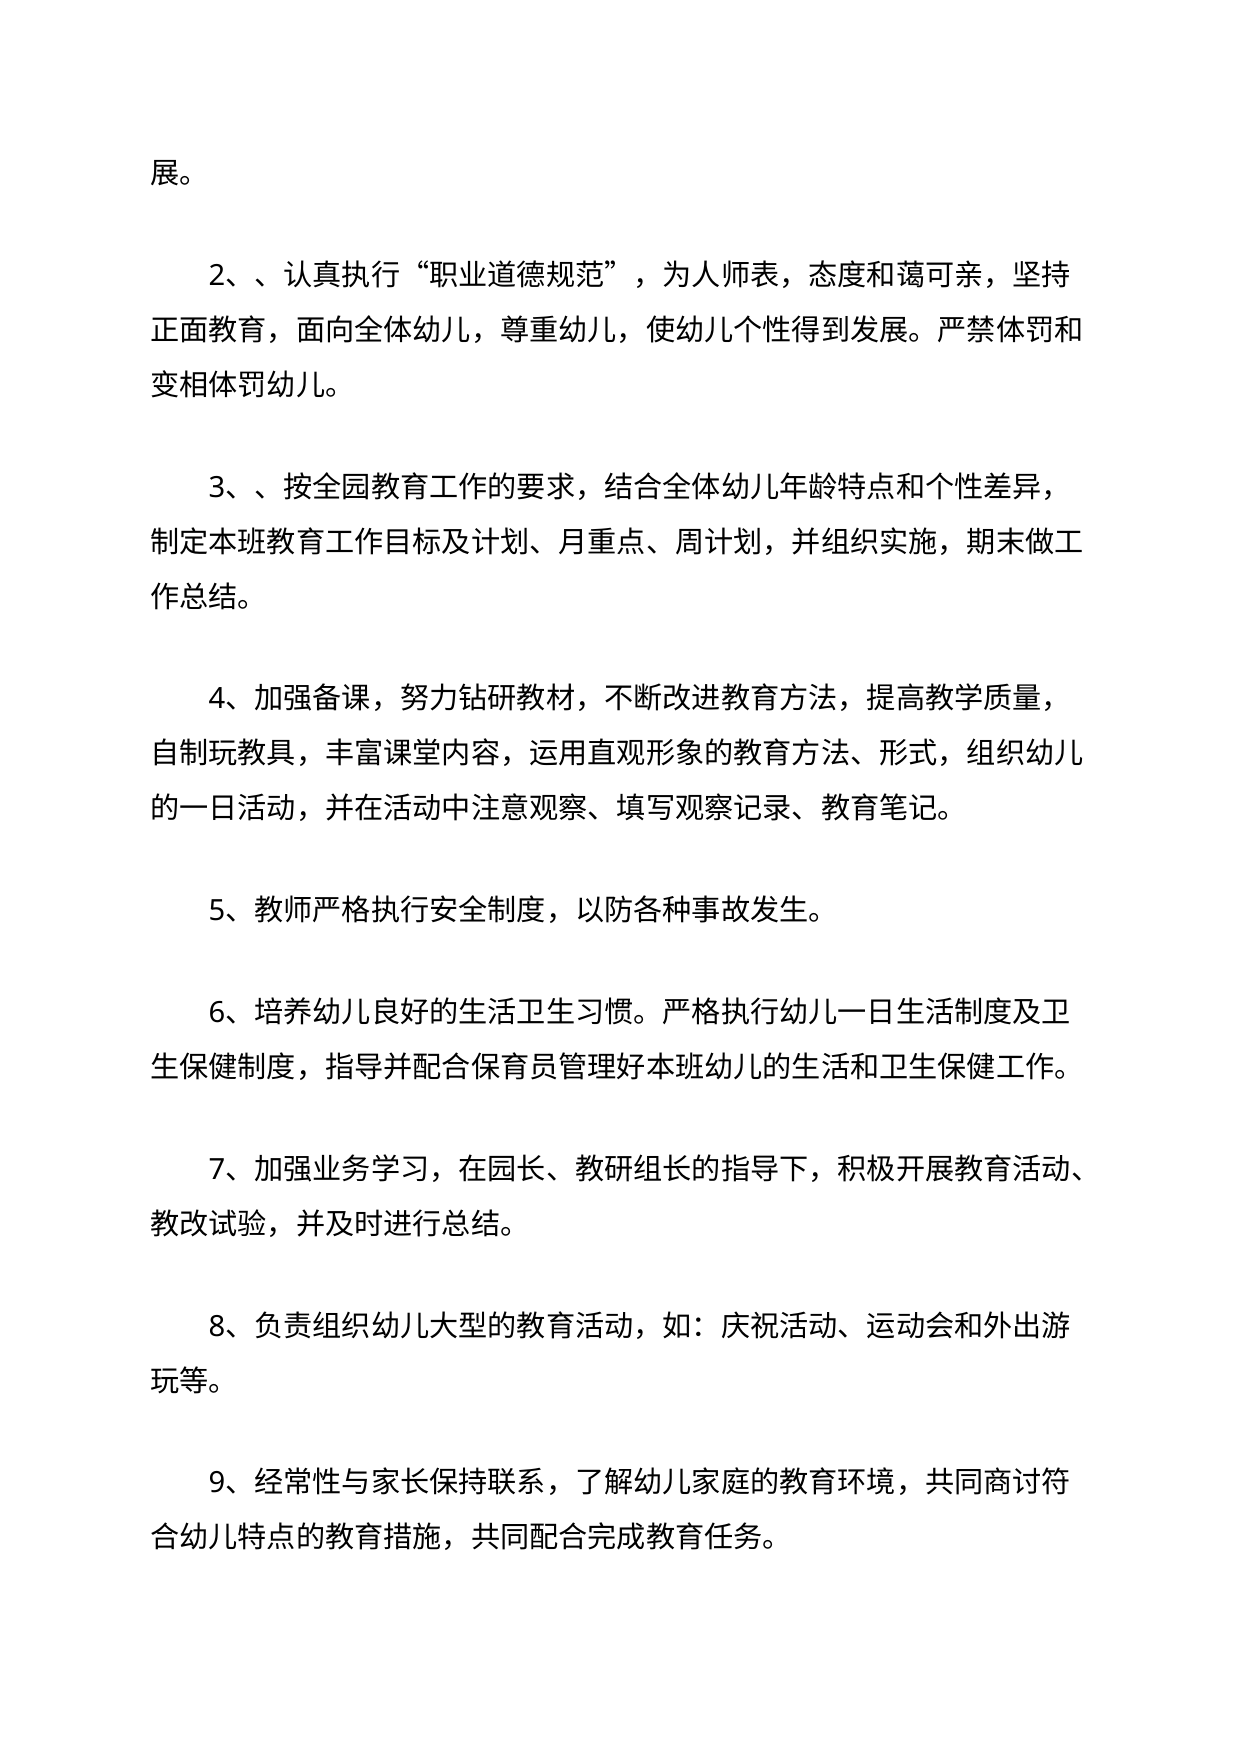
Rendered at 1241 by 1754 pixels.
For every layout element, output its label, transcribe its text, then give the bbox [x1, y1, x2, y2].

text 2、、认真执行“职业道德规范”，为人师表，态度和蔼可亲，坚持正面教育，面向全体幼儿，尊重幼儿，使幼儿个性得到发展。严禁体罚和变相体罚幼儿。 [150, 252, 1090, 404]
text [150, 150, 1090, 192]
text 6、培养幼儿良好的生活卫生习惯。严格执行幼儿一日生活制度及卫生保健制度，指导并配合保育员管理好本班幼儿的生活和卫生保健工作。 [150, 989, 1090, 1086]
text 8、负责组织幼儿大型的教育活动，如：庆祝活动、运动会和外出游玩等。 [150, 1302, 1090, 1399]
text 7、加强业务学习，在园长、教研组长的指导下，积极开展教育活动、教改试验，并及时进行总结。 [150, 1146, 1090, 1243]
text 5、教师严格执行安全制度，以防各种事故发生。 [150, 887, 1090, 929]
text 4、加强备课，努力钻研教材，不断改进教育方法，提高教学质量，自制玩教具，丰富课堂内容，运用直观形象的教育方法、形式，组织幼儿的一日活动，并在活动中注意观察、填写观察记录、教育笔记。 [150, 675, 1090, 827]
text 3、、按全园教育工作的要求，结合全体幼儿年龄特点和个性差异，制定本班教育工作目标及计划、月重点、周计划，并组织实施，期末做工作总结。 [150, 463, 1090, 616]
text 9、经常性与家长保持联系，了解幼儿家庭的教育环境，共同商讨符合幼儿特点的教育措施，共同配合完成教育任务。 [150, 1459, 1090, 1556]
